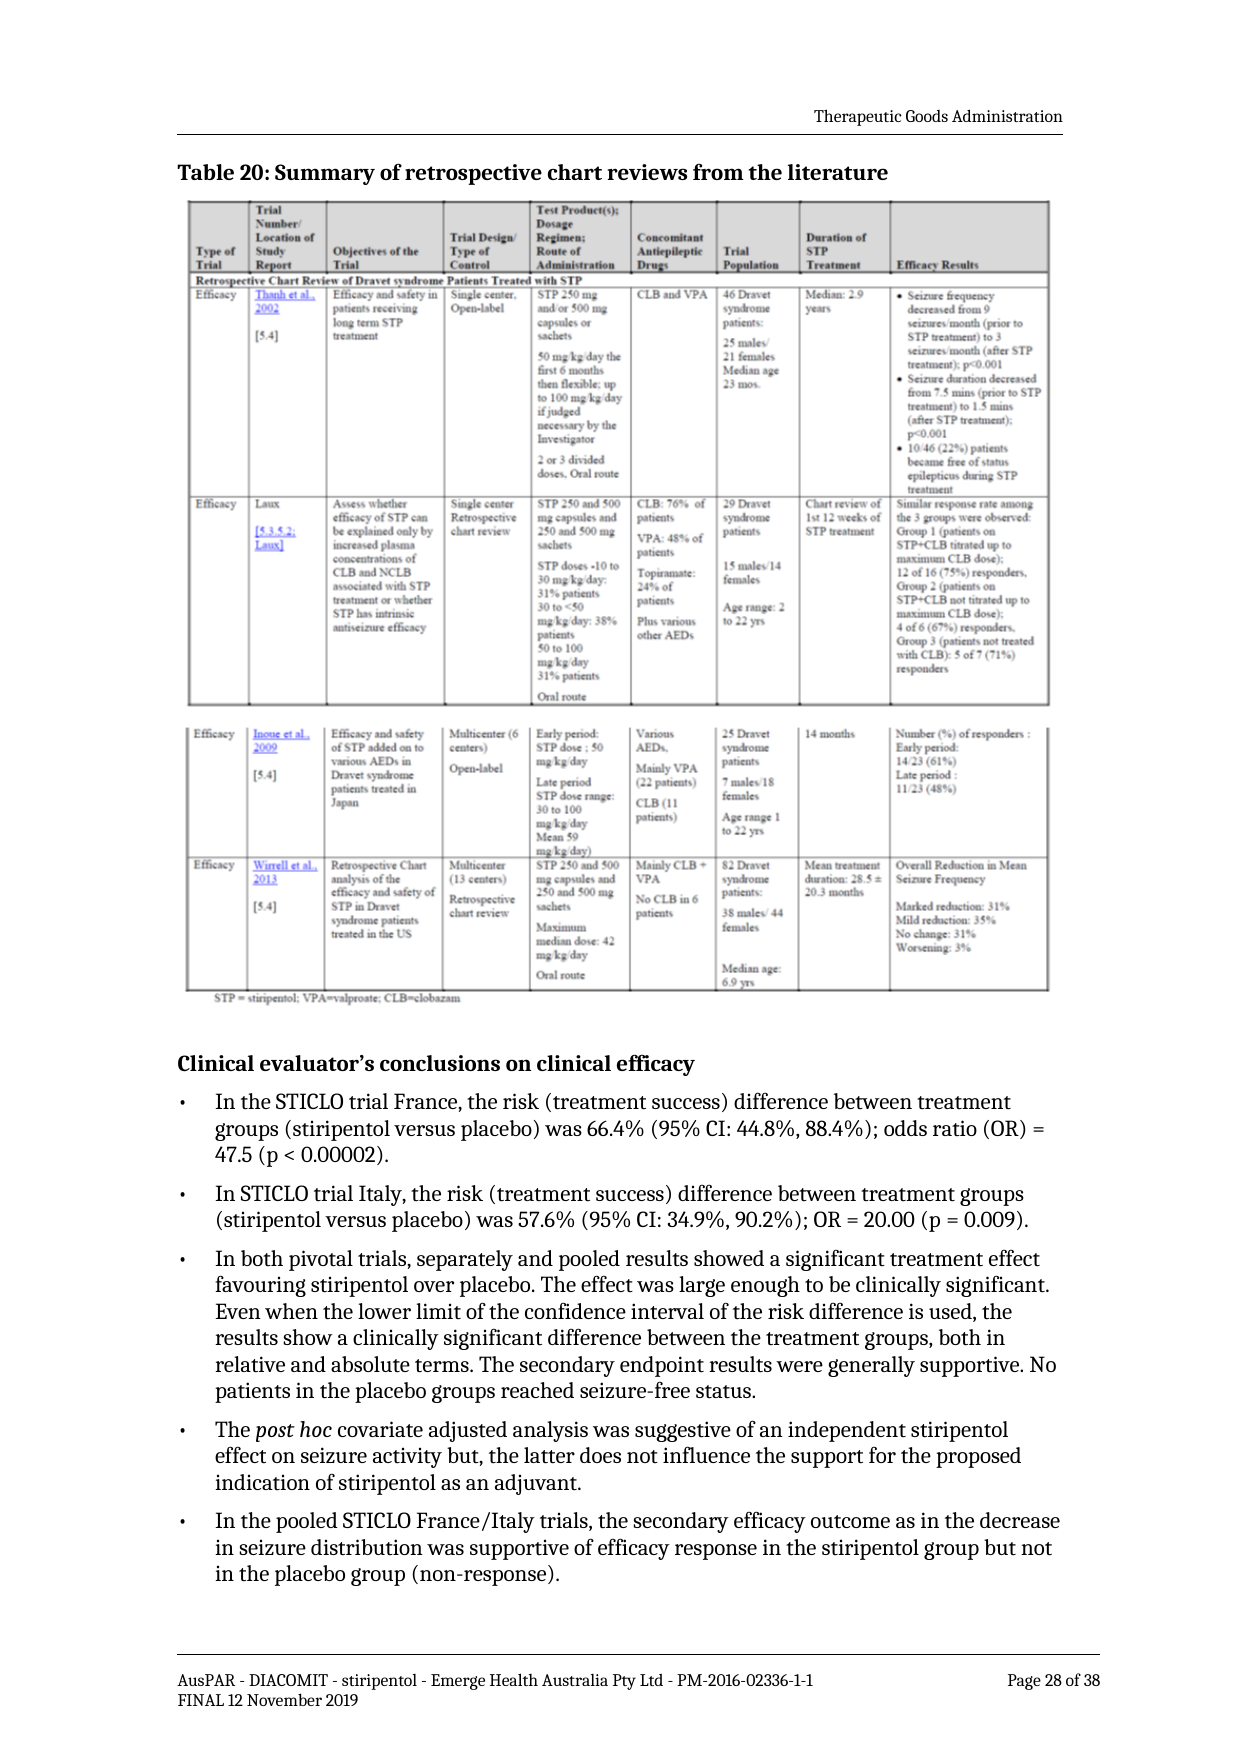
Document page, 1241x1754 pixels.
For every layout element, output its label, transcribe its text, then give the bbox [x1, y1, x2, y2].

list In both pivotal trials, separately and pooled results showed a significant treatment effect favouring stiripentol over placebo. The effect was large enough to be clinically significant. Even when the lower limit of the confidence interval of the risk difference is used, the results show a clinically significant difference between the treatment groups, both in relative and absolute terms. The secondary endpoint results were generally supportive. No patients in the placebo groups reached seizure-free status. [177, 1246, 1063, 1404]
list In the pooled STICLO France/Italy trials, the secondary efficacy outcome as in the decrease in seizure distribution was supportive of efficacy response in the stiripentol group but not in the placebo group (non-response). [177, 1508, 1063, 1587]
list In the STICLO trial France, the risk (treatment success) difference between treatment groups (stiripentol versus placebo) was 66.4% (95% CI: 44.8%, 88.4%); odds ratio (OR) = 47.5 (p < 0.00002). [177, 1089, 1063, 1168]
subtitle Clinical evaluator’s conclusions on clinical efficacy [177, 1050, 1063, 1077]
list The post hoc covariate adjusted analysis was suggestive of an independent stiripentol effect on seizure activity but, the latter does not influence the support for the proposed indication of stiripentol as an adjuvant. [177, 1417, 1063, 1496]
title Table 20: Summary of retrospective chart reviews from the literature [177, 160, 1063, 186]
list In STICLO trial Italy, the risk (treatment success) difference between treatment groups (stiripentol versus placebo) was 57.6% (95% CI: 34.9%, 90.2%); OR = 20.00 (p = 0.009). [177, 1181, 1063, 1233]
picture [177, 198, 1063, 1013]
